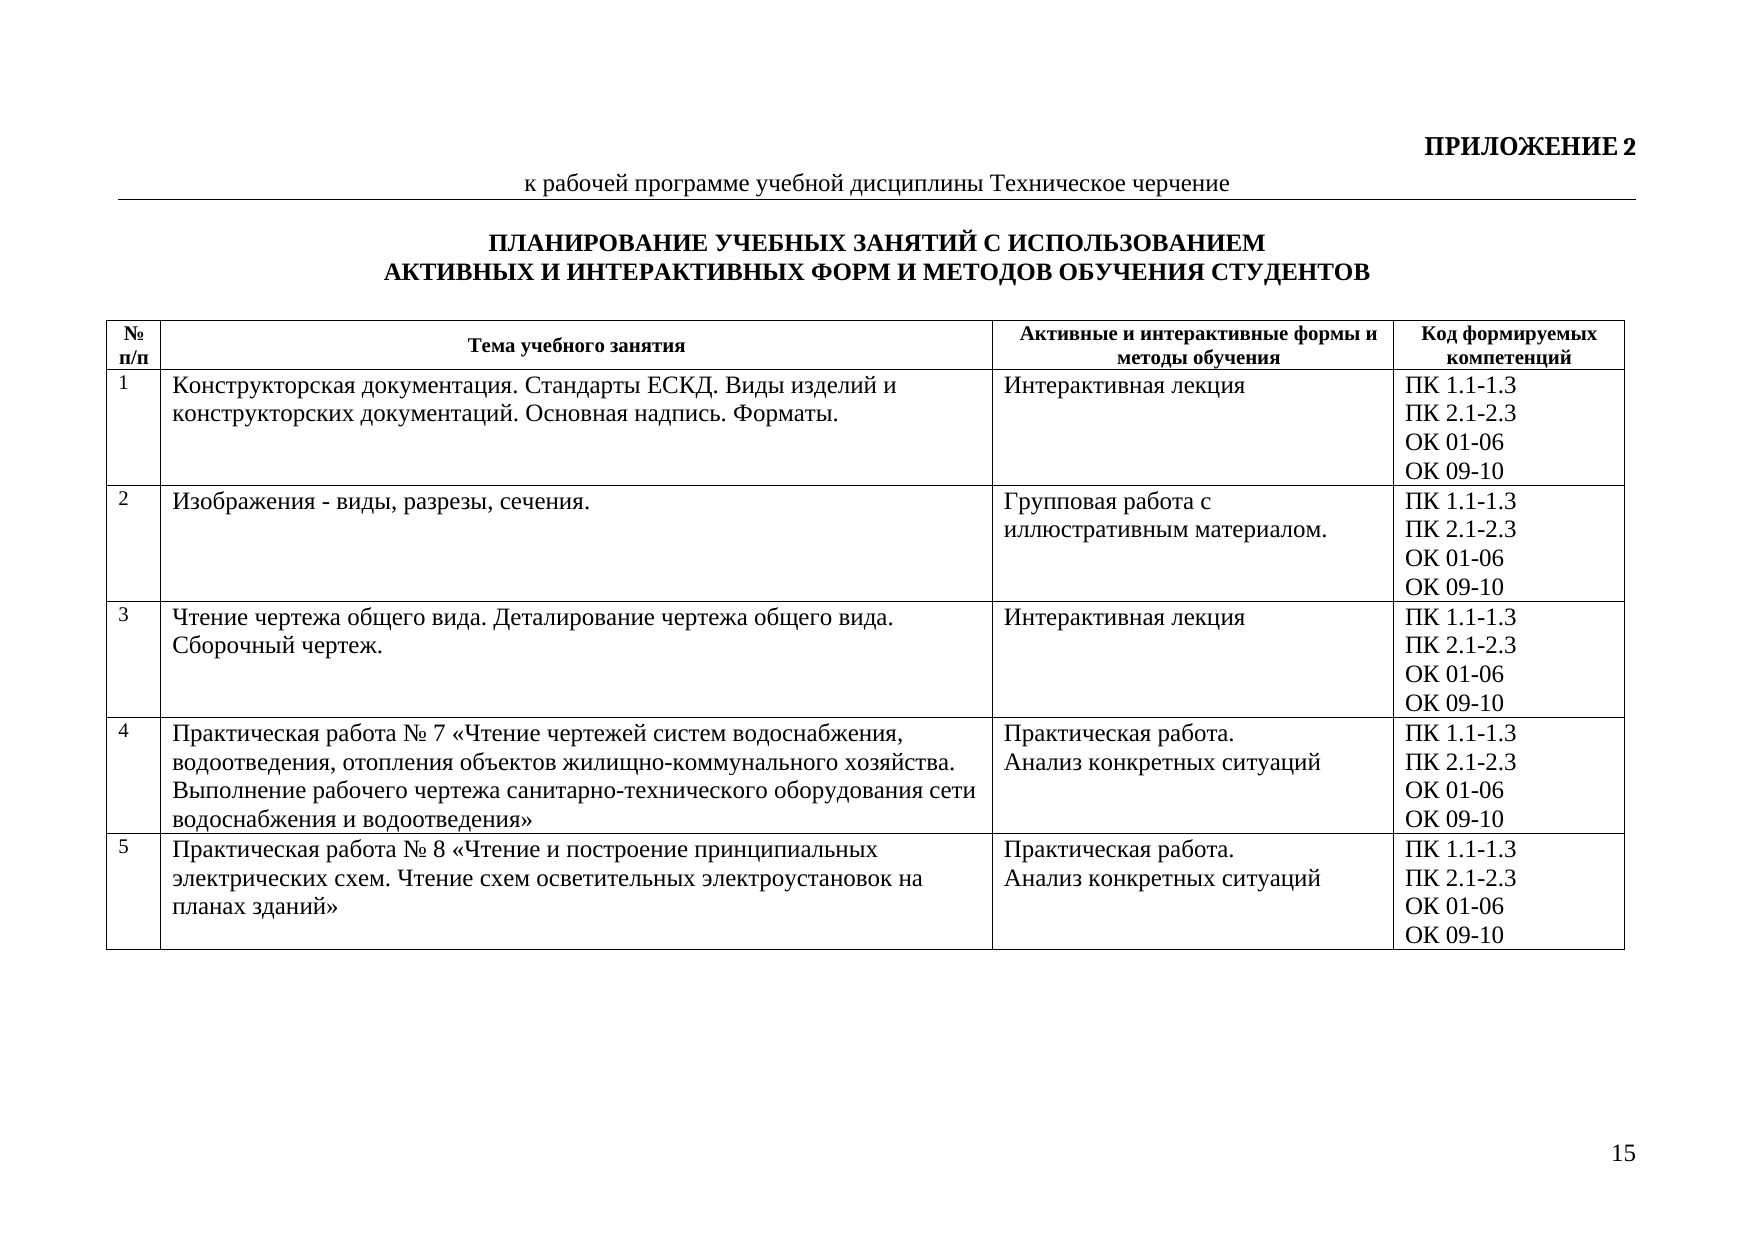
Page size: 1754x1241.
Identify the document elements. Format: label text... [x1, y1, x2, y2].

table_header № п/п [107, 321, 160, 369]
table_cell 3 [107, 602, 160, 717]
table_cell ПК 1.1-1.3 ПК 2.1-2.3 ОК 01-06 ОК 09-10 [1394, 486, 1624, 601]
table_cell Изображения - виды, разрезы, сечения. [161, 486, 992, 601]
table_cell Чтение чертежа общего вида. Деталирование чертежа общего вида. Сборочный чертеж. [161, 602, 992, 717]
table_cell 1 [107, 370, 160, 485]
table_cell Интерактивная лекция [993, 370, 1393, 485]
table_cell 5 [107, 834, 160, 949]
table_cell ПК 1.1-1.3 ПК 2.1-2.3 ОК 01-06 ОК 09-10 [1394, 718, 1624, 833]
table_cell Интерактивная лекция [993, 602, 1393, 717]
table_cell 4 [107, 718, 160, 833]
text АКТИВНЫХ И ИНТЕРАКТИВНЫХ ФОРМ И МЕТОДОВ ОБУЧЕНИЯ СТУДЕНТОВ [118, 257, 1636, 286]
table_header Тема учебного занятия [161, 321, 992, 369]
text к рабочей программе учебной дисциплины Техническое черчение [118, 168, 1636, 199]
table_cell 2 [107, 486, 160, 601]
table_cell ПК 1.1-1.3 ПК 2.1-2.3 ОК 01-06 ОК 09-10 [1394, 834, 1624, 949]
table_cell Конструкторская документация. Стандарты ЕСКД. Виды изделий и конструкторских документаций. Основная надпись. Форматы. [161, 370, 992, 485]
table_header Код формируемых компетенций [1394, 321, 1624, 369]
table_cell Практическая работа. Анализ конкретных ситуаций [993, 834, 1393, 949]
table_header Активные и интерактивные формы и методы обучения [993, 321, 1393, 369]
table_cell Практическая работа. Анализ конкретных ситуаций [993, 718, 1393, 833]
text ПРИЛОЖЕНИЕ 2 [118, 133, 1636, 162]
text ПЛАНИРОВАНИЕ УЧЕБНЫХ ЗАНЯТИЙ С ИСПОЛЬЗОВАНИЕМ [118, 228, 1636, 257]
table_cell ПК 1.1-1.3 ПК 2.1-2.3 ОК 01-06 ОК 09-10 [1394, 370, 1624, 485]
table_cell ПК 1.1-1.3 ПК 2.1-2.3 ОК 01-06 ОК 09-10 [1394, 602, 1624, 717]
table_cell Практическая работа № 7 «Чтение чертежей систем водоснабжения, водоотведения, отопления объектов жилищно-коммунального хозяйства. Выполнение рабочего чертежа санитарно-технического оборудования сети водоснабжения и водоотведения» [161, 718, 992, 833]
table_cell Групповая работа с иллюстративным материалом. [993, 486, 1393, 601]
table_cell Практическая работа № 8 «Чтение и построение принципиальных электрических схем. Чтение схем осветительных электроустановок на планах зданий» [161, 834, 992, 949]
